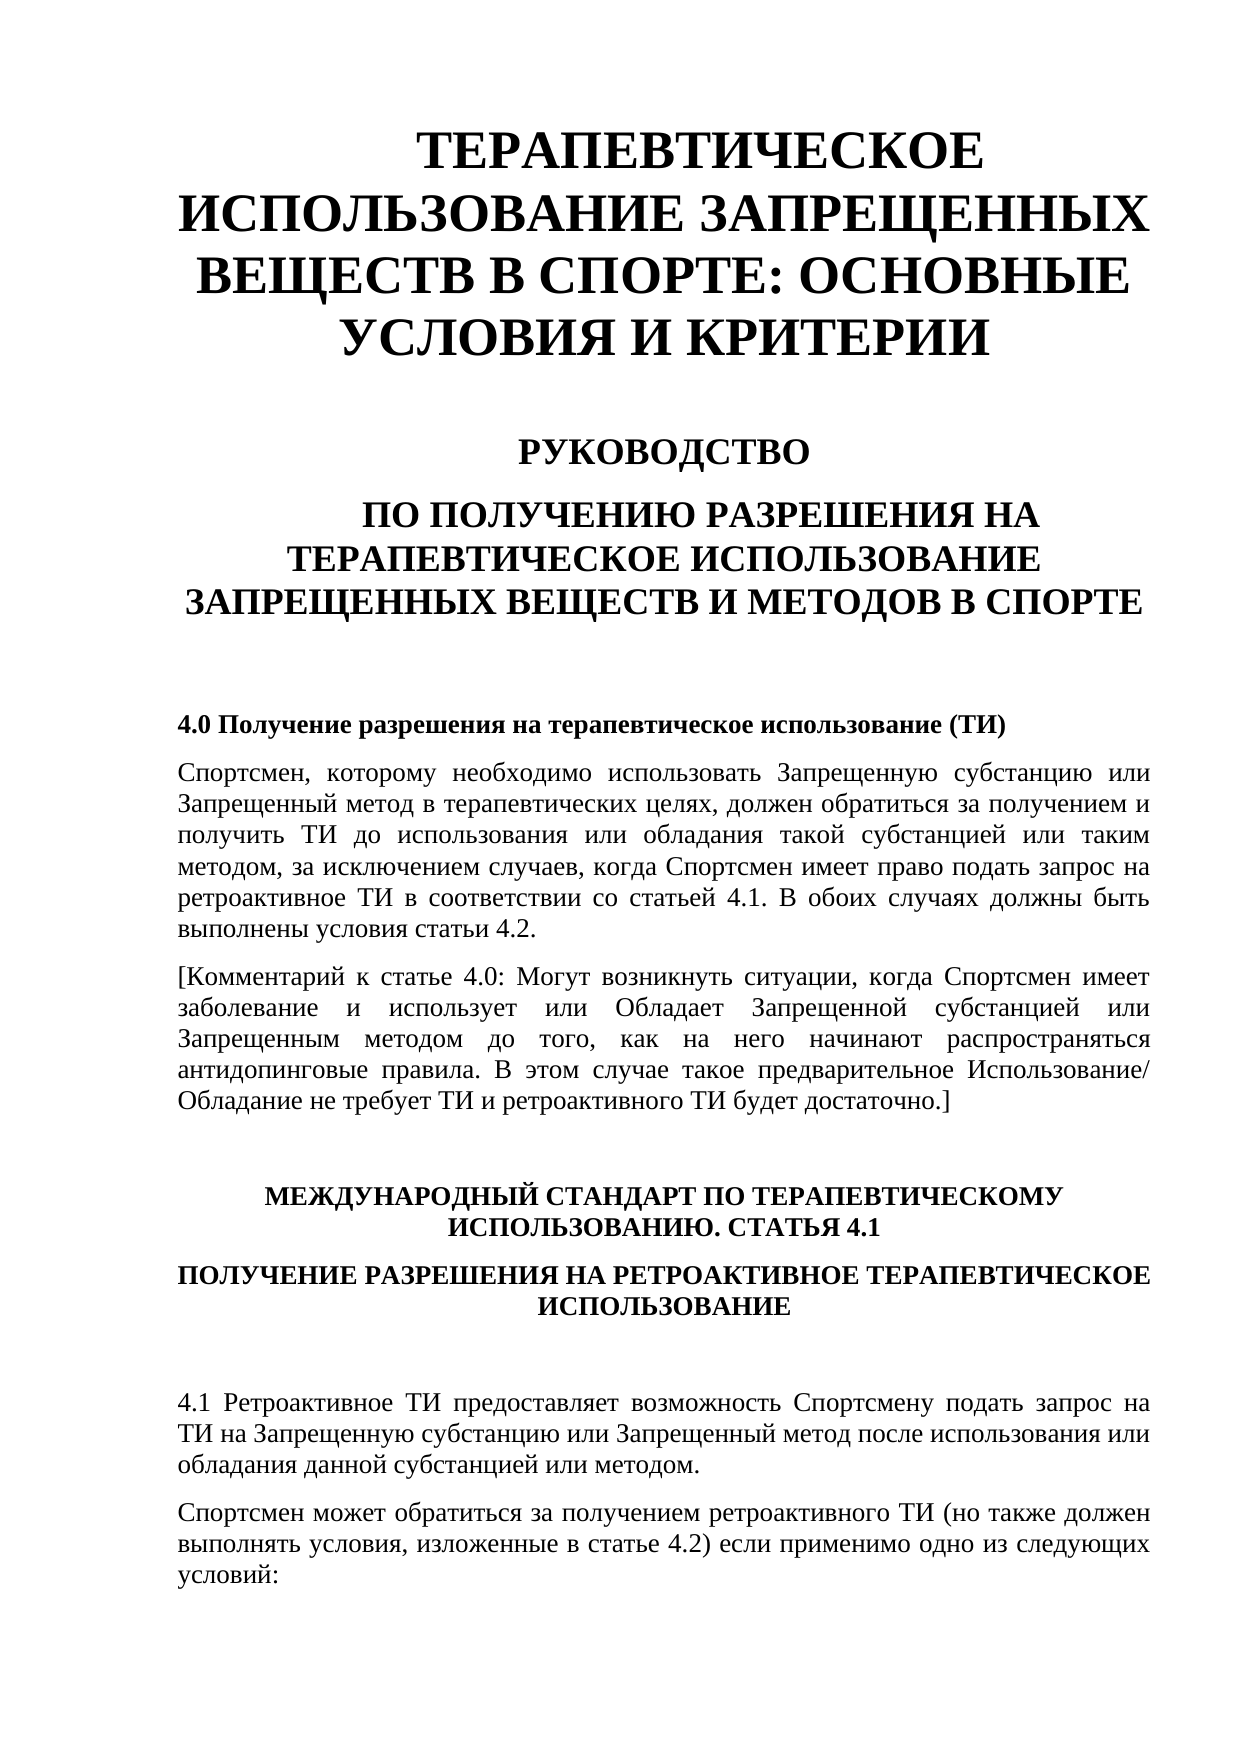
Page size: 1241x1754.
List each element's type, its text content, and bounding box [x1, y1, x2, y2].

text 4.0 Получение разрешения на терапевтическое использование (ТИ) [177, 708, 1152, 739]
text ПОЛУЧЕНИЕ РАЗРЕШЕНИЯ НА РЕТРОАКТИВНОЕ ТЕРАПЕВТИЧЕСКОЕ ИСПОЛЬЗОВАНИЕ [177, 1259, 1152, 1321]
text [Комментарий к статье 4.0: Могут возникнуть ситуации, когда Спортсмен имеет заболевание и использует или Обладает Запрещенной субстанцией или Запрещенным методом до того, как на него начинают распространяться антидопинговые правила. В этом случае такое предварительное Использование/ Обладание не требует ТИ и ретроактивного ТИ будет достаточно.] [177, 960, 1152, 1116]
text ТЕРАПЕВТИЧЕСКОЕ ИСПОЛЬЗОВАНИЕ ЗАПРЕЩЕННЫХ ВЕЩЕСТВ В СПОРТЕ: ОСНОВНЫЕ УСЛОВИЯ И КРИТЕРИИ [177, 118, 1152, 367]
text Спортсмен, которому необходимо использовать Запрещенную субстанцию или Запрещенный метод в терапевтических целях, должен обратиться за получением и получить ТИ до использования или обладания такой субстанцией или таким методом, за исключением случаев, когда Спортсмен имеет право подать запрос на ретроактивное ТИ в соответствии со статьей 4.1. В обоих случаях должны быть выполнены условия статьи 4.2. [177, 756, 1152, 943]
text Спортсмен может обратиться за получением ретроактивного ТИ (но также должен выполнять условия, изложенные в статье 4.2) если применимо одно из следующих условий: [177, 1496, 1152, 1589]
text ПО ПОЛУЧЕНИЮ РАЗРЕШЕНИЯ НА ТЕРАПЕВТИЧЕСКОЕ ИСПОЛЬЗОВАНИЕ ЗАПРЕЩЕННЫХ ВЕЩЕСТВ И МЕТОДОВ В СПОРТЕ [177, 493, 1152, 622]
text МЕЖДУНАРОДНЫЙ СТАНДАРТ ПО ТЕРАПЕВТИЧЕСКОМУ ИСПОЛЬЗОВАНИЮ. СТАТЬЯ 4.1 [177, 1180, 1152, 1242]
text 4.1 Ретроактивное ТИ предоставляет возможность Спортсмену подать запрос на ТИ на Запрещенную субстанцию или Запрещенный метод после использования или обладания данной субстанцией или методом. [177, 1386, 1152, 1479]
text РУКОВОДСТВО [177, 429, 1152, 473]
